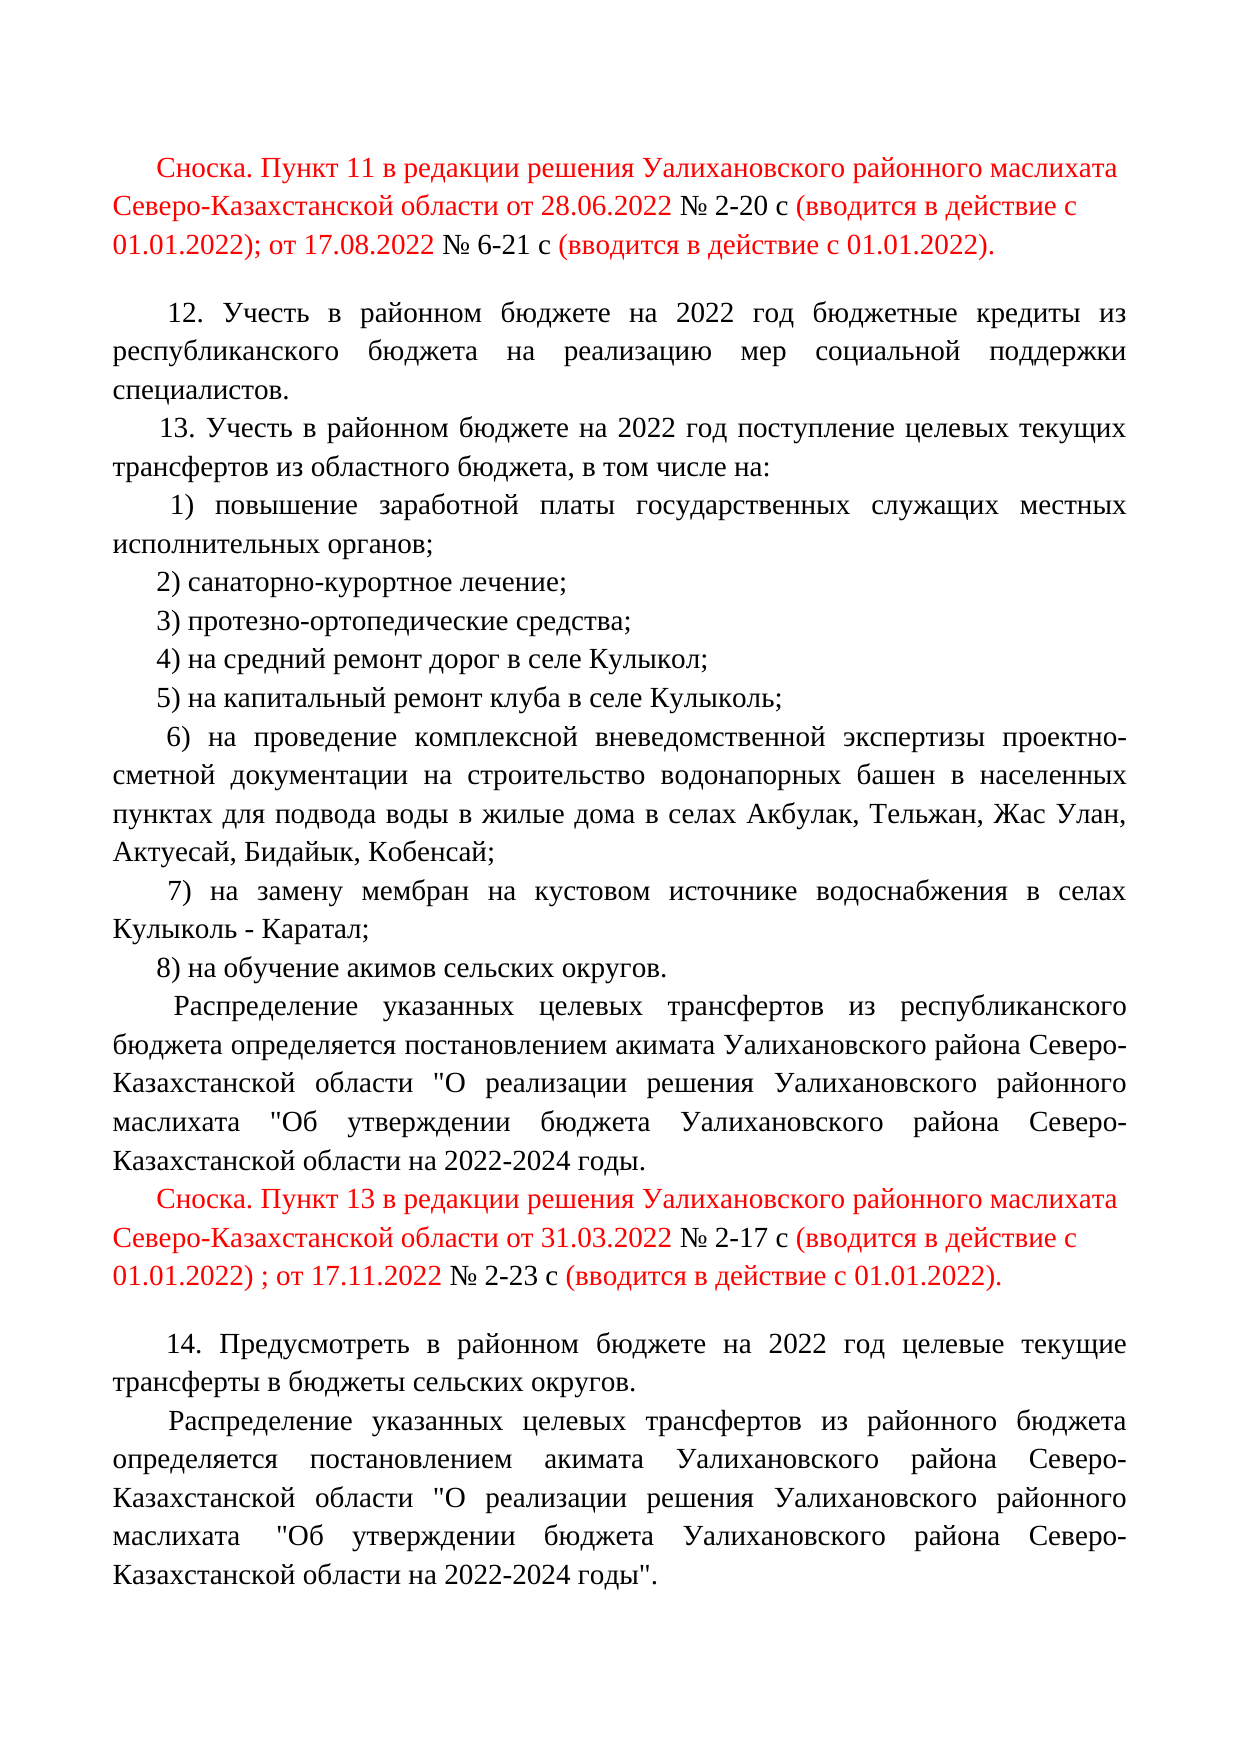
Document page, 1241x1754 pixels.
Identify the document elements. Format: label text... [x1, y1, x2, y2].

text 1) повышение заработной платы государственных служащих местных исполнительных органов; [112, 487, 1128, 559]
text Распределение указанных целевых трансфертов из республиканского бюджета определяется постановлением акимата Уалихановского района Северо-Казахстанской области "О реализации решения Уалихановского районного маслихата "Об утверждении бюджета Уалихановского района Северо-Казахстанской области на 2022-2024 годы. [112, 988, 1128, 1176]
text 2) санаторно-курортное лечение; [112, 564, 1128, 598]
text 4) на средний ремонт дорог в селе Кулыкол; [112, 642, 1128, 675]
text 8) на обучение акимов сельских округов. [112, 950, 1128, 983]
text Сноска. Пункт 11 в редакции решения Уалихановского районного маслихата Северо-Казахстанской области от 28.06.2022 № 2-20 с (вводится в действие с 01.01.2022); от 17.08.2022 № 6-21 с (вводится в действие с 01.01.2022). [112, 150, 1128, 291]
text 7) на замену мембран на кустовом источнике водоснабжения в селах Кулыколь - Каратал; [112, 873, 1128, 945]
text 13. Учесть в районном бюджете на 2022 год поступление целевых текущих трансфертов из областного бюджета, в том числе на: [112, 410, 1128, 482]
text 6) на проведение комплексной вневедомственной экспертизы проектно-сметной документации на строительство водонапорных башен в населенных пунктах для подвода воды в жилые дома в селах Акбулак, Тельжан, Жас Улан, Актуесай, Бидайык, Кобенсай; [112, 719, 1128, 868]
text Распределение указанных целевых трансфертов из районного бюджета определяется постановлением акимата Уалихановского района Северо-Казахстанской области "О реализации решения Уалихановского районного маслихата "Об утверждении бюджета Уалихановского района Северо-Казахстанской области на 2022-2024 годы". [112, 1403, 1128, 1591]
text 5) на капитальный ремонт клуба в селе Кулыколь; [112, 680, 1128, 714]
text 3) протезно-ортопедические средства; [112, 603, 1128, 637]
text 12. Учесть в районном бюджете на 2022 год бюджетные кредиты из республиканского бюджета на реализацию мер социальной поддержки специалистов. [112, 295, 1128, 405]
text Сноска. Пункт 13 в редакции решения Уалихановского районного маслихата Северо-Казахстанской области от 31.03.2022 № 2-17 с (вводится в действие с 01.01.2022) ; от 17.11.2022 № 2-23 с (вводится в действие с 01.01.2022). [112, 1181, 1128, 1322]
text 14. Предусмотреть в районном бюджете на 2022 год целевые текущие трансферты в бюджеты сельских округов. [112, 1326, 1128, 1398]
